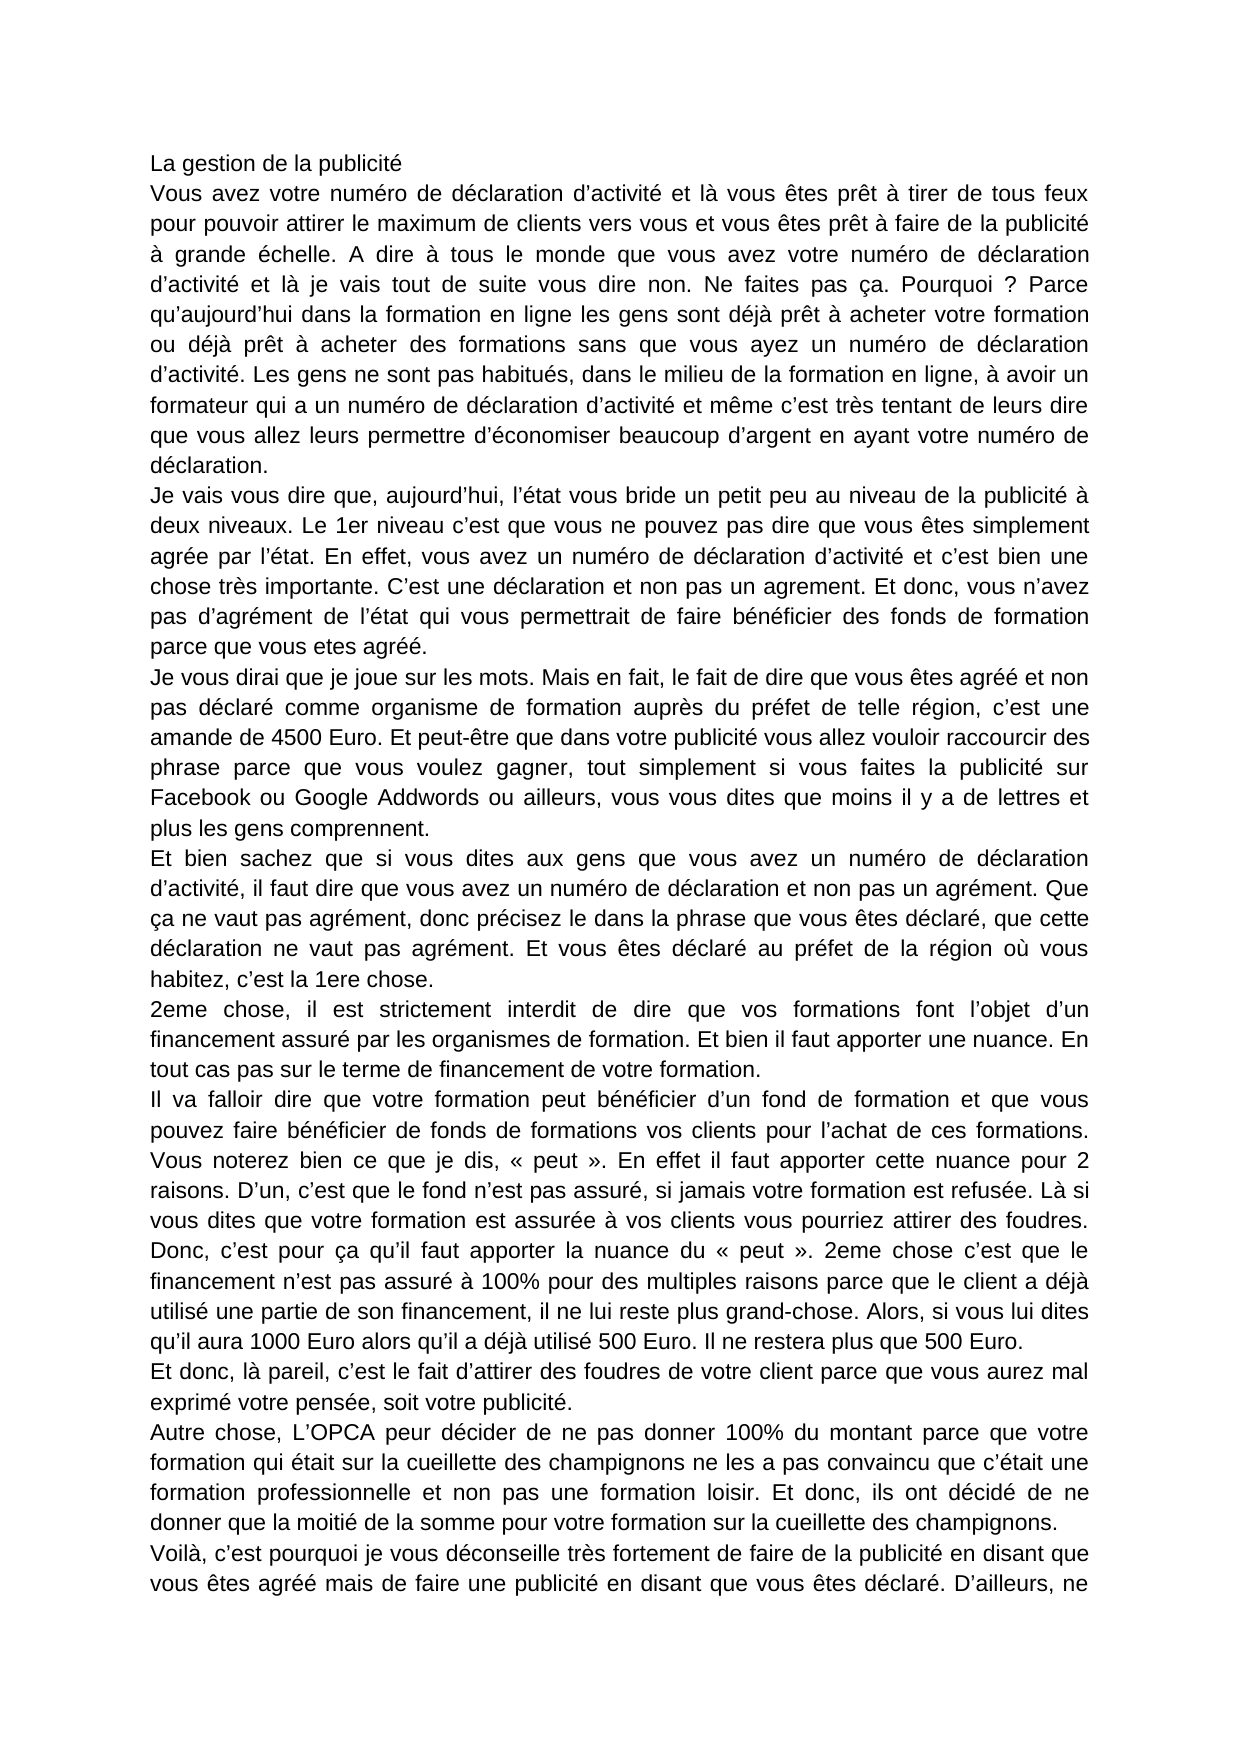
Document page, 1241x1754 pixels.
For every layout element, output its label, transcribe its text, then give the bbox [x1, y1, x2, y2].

text Vous avez votre numéro de déclaration d’activité et là vous êtes prêt à tirer de tous feux pour pouvoir attirer le maximum de clients vers vous et vous êtes prêt à faire de la publicité à grande échelle. A dire à tous le monde que vous avez votre numéro de déclaration d’activité et là je vais tout de suite vous dire non. Ne faites pas ça. Pourquoi ? Parce qu’aujourd’hui dans la formation en ligne les gens sont déjà prêt à acheter votre formation ou déjà prêt à acheter des formations sans que vous ayez un numéro de déclaration d’activité. Les gens ne sont pas habitués, dans le milieu de la formation en ligne, à avoir un formateur qui a un numéro de déclaration d’activité et même c’est très tentant de leurs dire que vous allez leurs permettre d’économiser beaucoup d’argent en ayant votre numéro de déclaration. [150, 180, 1090, 478]
text Et bien sachez que si vous dites aux gens que vous avez un numéro de déclaration d’activité, il faut dire que vous avez un numéro de déclaration et non pas un agrément. Que ça ne vaut pas agrément, donc précisez le dans la phrase que vous êtes déclaré, que cette déclaration ne vaut pas agrément. Et vous êtes déclaré au préfet de la région où vous habitez, c’est la 1ere chose. [150, 845, 1090, 992]
text Je vais vous dire que, aujourd’hui, l’état vous bride un petit peu au niveau de la publicité à deux niveaux. Le 1er niveau c’est que vous ne pouvez pas dire que vous êtes simplement agrée par l’état. En effet, vous avez un numéro de déclaration d’activité et c’est bien une chose très importante. C’est une déclaration et non pas un agrement. Et donc, vous n’avez pas d’agrément de l’état qui vous permettrait de faire bénéficier des fonds de formation parce que vous etes agréé. [150, 482, 1090, 660]
text Je vous dirai que je joue sur les mots. Mais en fait, le fait de dire que vous êtes agréé et non pas déclaré comme organisme de formation auprès du préfet de telle région, c’est une amande de 4500 Euro. Et peut-être que dans votre publicité vous allez vouloir raccourcir des phrase parce que vous voulez gagner, tout simplement si vous faites la publicité sur Facebook ou Google Addwords ou ailleurs, vous vous dites que moins il y a de lettres et plus les gens comprennent. [150, 663, 1090, 841]
text Il va falloir dire que votre formation peut bénéficier d’un fond de formation et que vous pouvez faire bénéficier de fonds de formations vos clients pour l’achat de ces formations. Vous noterez bien ce que je dis, « peut ». En effet il faut apporter cette nuance pour 2 raisons. D’un, c’est que le fond n’est pas assuré, si jamais votre formation est refusée. Là si vous dites que votre formation est assurée à vos clients vous pourriez attirer des foudres. Donc, c’est pour ça qu’il faut apporter la nuance du « peut ». 2eme chose c’est que le financement n’est pas assuré à 100% pour des multiples raisons parce que le client a déjà utilisé une partie de son financement, il ne lui reste plus grand-chose. Alors, si vous lui dites qu’il aura 1000 Euro alors qu’il a déjà utilisé 500 Euro. Il ne restera plus que 500 Euro. [150, 1086, 1090, 1354]
text Et donc, là pareil, c’est le fait d’attirer des foudres de votre client parce que vous aurez mal exprimé votre pensée, soit votre publicité. [150, 1358, 1090, 1415]
text La gestion de la publicité [150, 150, 1090, 176]
text 2eme chose, il est strictement interdit de dire que vos formations font l’objet d’un financement assuré par les organismes de formation. Et bien il faut apporter une nuance. En tout cas pas sur le terme de financement de votre formation. [150, 996, 1090, 1083]
text Autre chose, L’OPCA peur décider de ne pas donner 100% du montant parce que votre formation qui était sur la cueillette des champignons ne les a pas convaincu que c’était une formation professionnelle et non pas une formation loisir. Et donc, ils ont décidé de ne donner que la moitié de la somme pour votre formation sur la cueillette des champignons. [150, 1419, 1090, 1536]
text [150, 1539, 1090, 1596]
